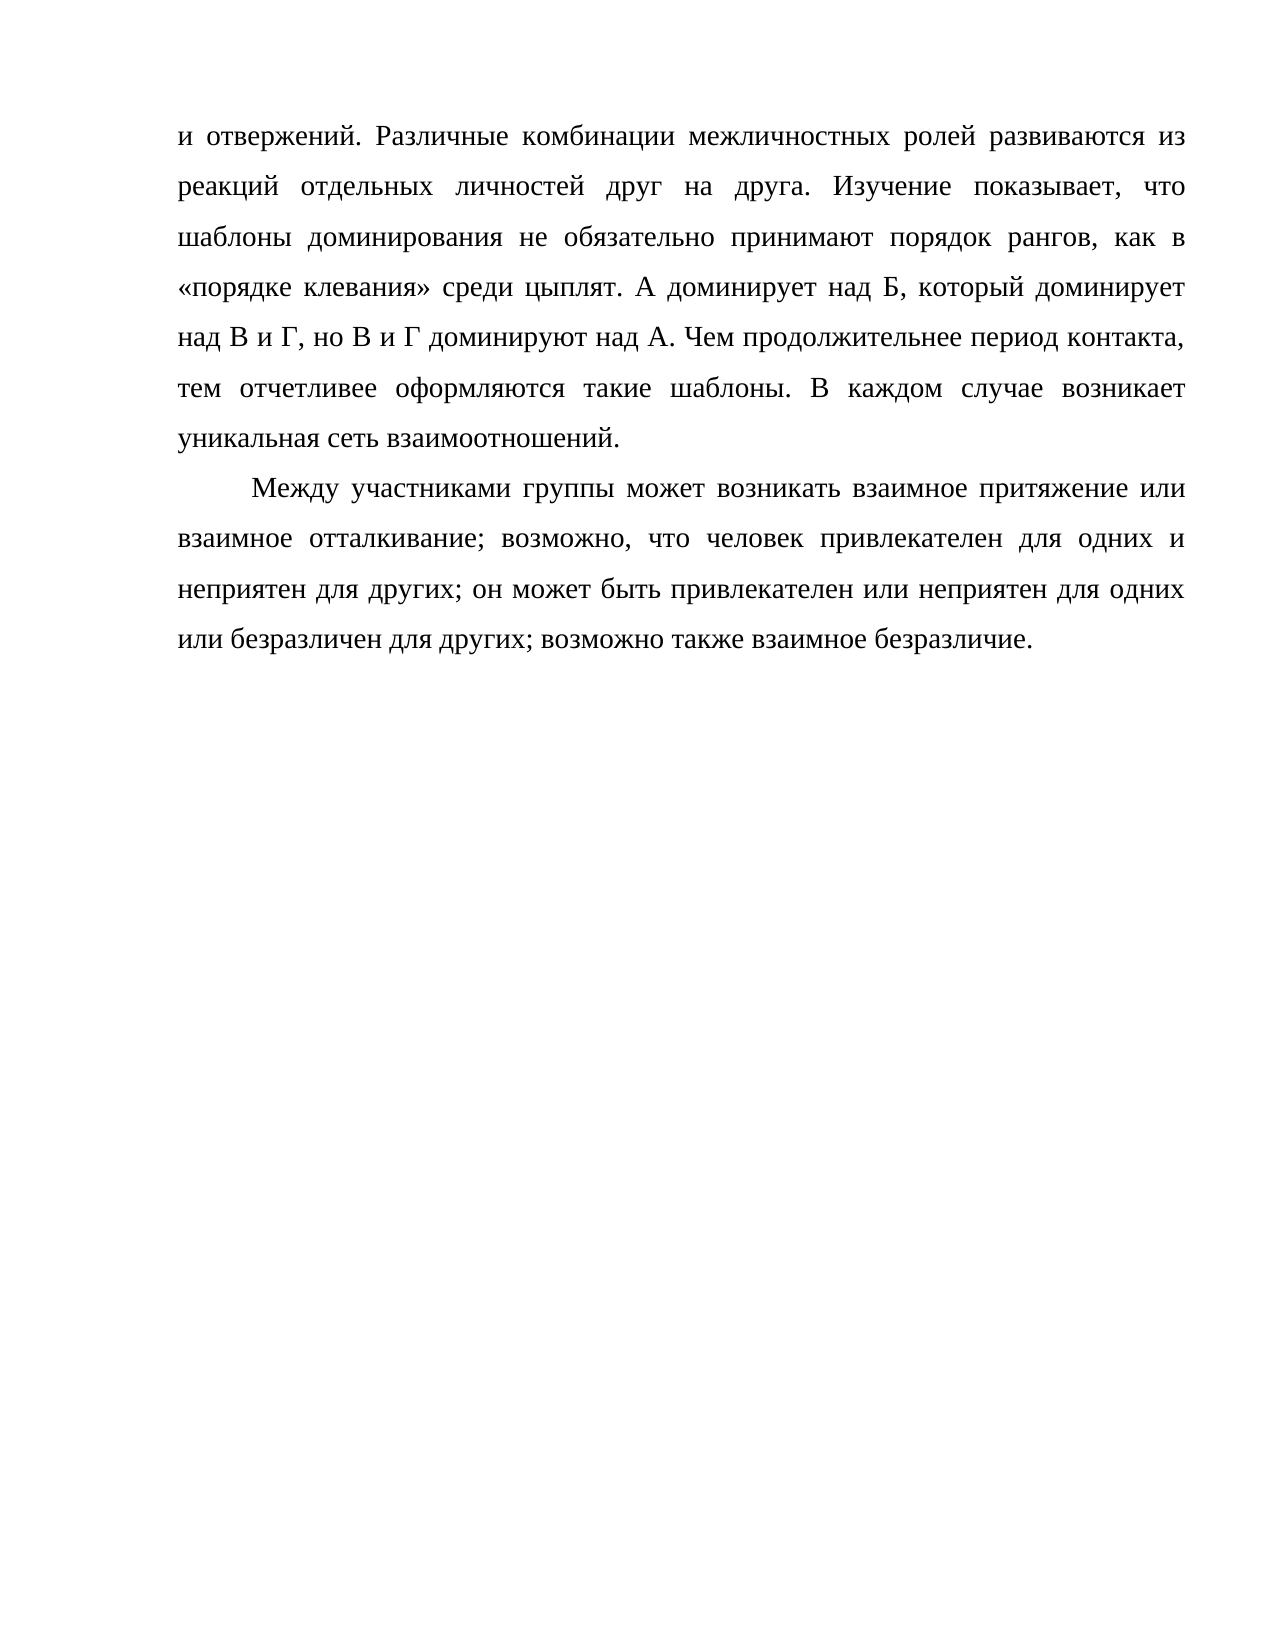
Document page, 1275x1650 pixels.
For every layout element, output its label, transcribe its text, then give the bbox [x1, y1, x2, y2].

text Между участниками группы может возникать взаимное притяжение или взаимное отталкивание; возможно, что человек привлекателен для одних и неприятен для других; он может быть привлекателен или неприятен для одних или безразличен для других; возможно также взаимное безразличие. [177, 470, 1186, 655]
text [177, 118, 1186, 453]
